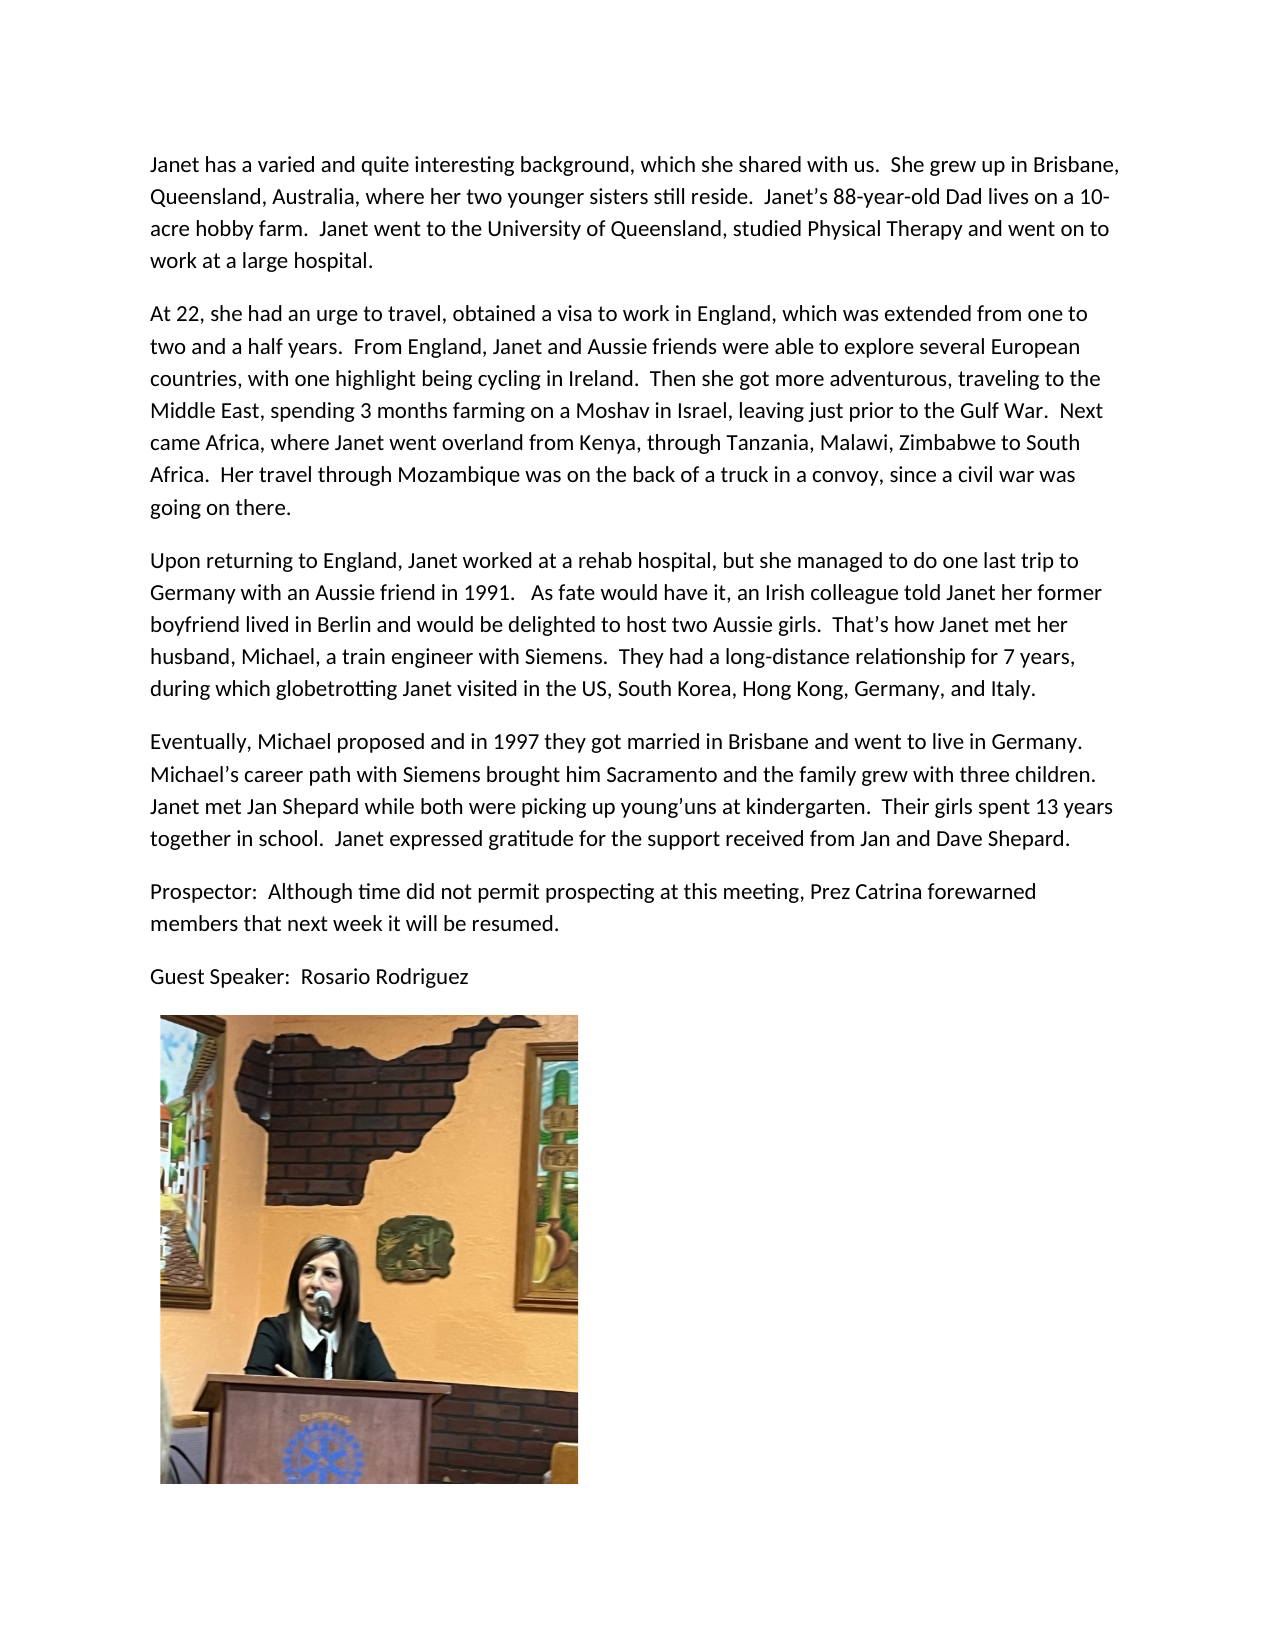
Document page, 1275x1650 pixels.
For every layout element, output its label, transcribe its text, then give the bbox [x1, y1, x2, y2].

text At 22, she had an urge to travel, obtained a visa to work in England, which was extended from one to two and a half years. From England, Janet and Aussie friends were able to explore several European countries, with one highlight being cycling in Ireland. Then she got more adventurous, traveling to the Middle East, spending 3 months farming on a Moshav in Israel, leaving just prior to the Gulf War. Next came Africa, where Janet went overland from Kenya, through Tanzania, Malawi, Zimbabwe to South Africa. Her travel through Mozambique was on the back of a truck in a convoy, since a civil war was going on there. [150, 299, 1125, 521]
text Upon returning to England, Janet worked at a rehab hospital, but she managed to do one last trip to Germany with an Aussie friend in 1991. As fate would have it, an Irish colleague told Janet her former boyfriend lived in Berlin and would be delighted to host two Aussie girls. That’s how Janet met her husband, Michael, a train engineer with Siemens. They had a long-distance relationship for 7 years, during which globetrotting Janet visited in the US, South Korea, Hong Kong, Germany, and Italy. [150, 546, 1125, 702]
text Janet has a varied and quite interesting background, which she shared with us. She grew up in Brisbane, Queensland, Australia, where her two younger sisters still reside. Janet’s 88-year-old Dad lives on a 10-acre hobby farm. Janet went to the University of Queensland, studied Physical Therapy and went on to work at a large hospital. [150, 150, 1125, 274]
text Prospector: Although time did not permit prospecting at this meeting, Prez Catrina forewarned members that next week it will be resumed. [150, 877, 1125, 937]
text Guest Speaker: Rosario Rodriguez [150, 962, 1125, 990]
picture [160, 1015, 579, 1484]
text Eventually, Michael proposed and in 1997 they got married in Brisbane and went to live in Germany. Michael’s career path with Siemens brought him Sacramento and the family grew with three children. Janet met Jan Shepard while both were picking up young’uns at kindergarten. Their girls spent 13 years together in school. Janet expressed gratitude for the support received from Jan and Dave Shepard. [150, 727, 1125, 852]
